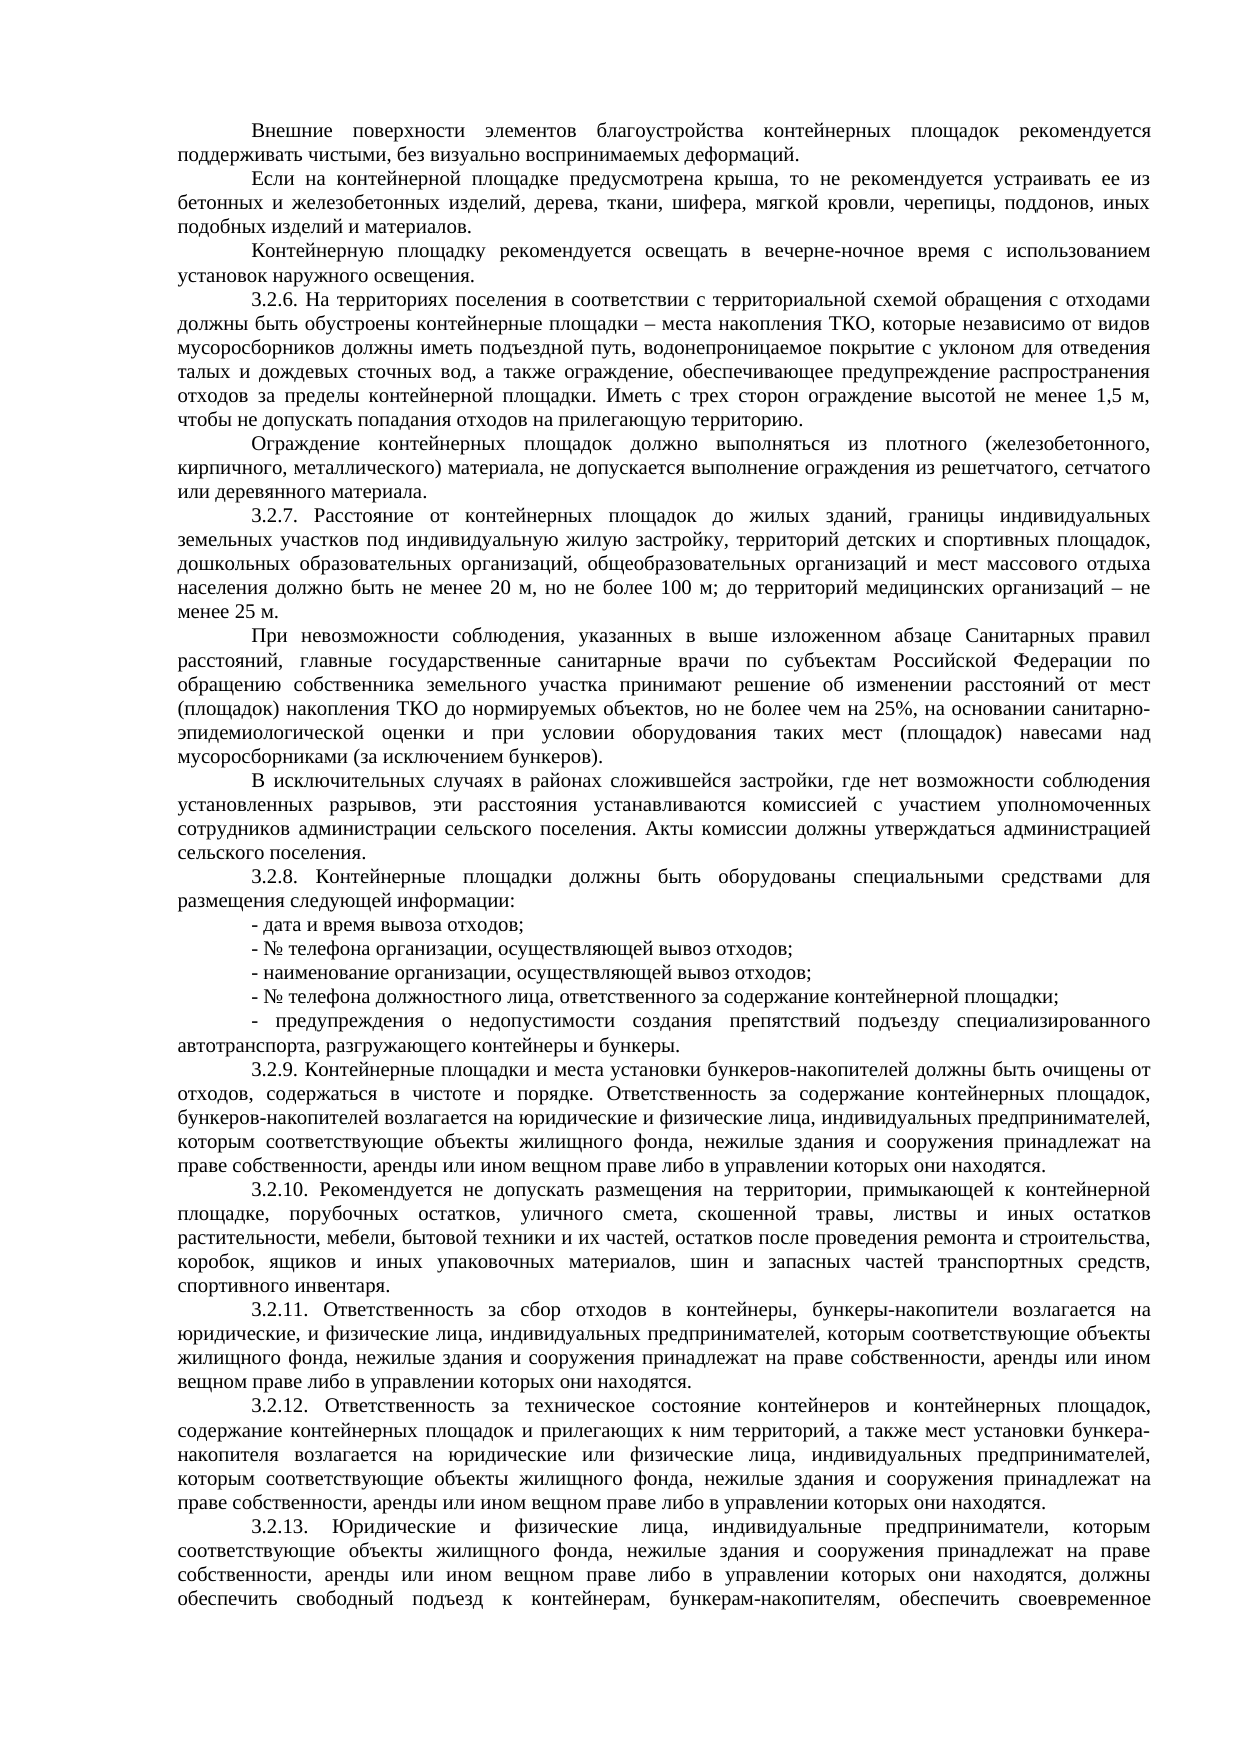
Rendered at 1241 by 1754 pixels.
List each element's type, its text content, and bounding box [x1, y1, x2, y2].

text - дата и время вывоза отходов; [177, 912, 1152, 936]
text - № телефона организации, осуществляющей вывоз отходов; [177, 936, 1152, 960]
text 3.2.6. На территориях поселения в соответствии с территориальной схемой обращения с отходами должны быть обустроены контейнерные площадки – места накопления ТКО, которые независимо от видов мусоросборников должны иметь подъездной путь, водонепроницаемое покрытие с уклоном для отведения талых и дождевых сточных вод, а также ограждение, обеспечивающее предупреждение распространения отходов за пределы контейнерной площадки. Иметь с трех сторон ограждение высотой не менее 1,5 м, чтобы не допускать попадания отходов на прилегающую территорию. [177, 287, 1152, 431]
text 3.2.12. Ответственность за техническое состояние контейнеров и контейнерных площадок, содержание контейнерных площадок и прилегающих к ним территорий, а также мест установки бункера-накопителя возлагается на юридические или физические лица, индивидуальных предпринимателей, которым соответствующие объекты жилищного фонда, нежилые здания и сооружения принадлежат на праве собственности, аренды или ином вещном праве либо в управлении которых они находятся. [177, 1393, 1152, 1514]
text Контейнерную площадку рекомендуется освещать в вечерне-ночное время с использованием установок наружного освещения. [177, 238, 1152, 287]
text - № телефона должностного лица, ответственного за содержание контейнерной площадки; [177, 984, 1152, 1008]
text 3.2.7. Расстояние от контейнерных площадок до жилых зданий, границы индивидуальных земельных участков под индивидуальную жилую застройку, территорий детских и спортивных площадок, дошкольных образовательных организаций, общеобразовательных организаций и мест массового отдыха населения должно быть не менее 20 м, но не более 100 м; до территорий медицинских организаций – не менее 25 м. [177, 503, 1152, 623]
text 3.2.9. Контейнерные площадки и места установки бункеров-накопителей должны быть очищены от отходов, содержаться в чистоте и порядке. Ответственность за содержание контейнерных площадок, бункеров-накопителей возлагается на юридические и физические лица, индивидуальных предпринимателей, которым соответствующие объекты жилищного фонда, нежилые здания и сооружения принадлежат на праве собственности, аренды или ином вещном праве либо в управлении которых они находятся. [177, 1057, 1152, 1177]
text Если на контейнерной площадке предусмотрена крыша, то не рекомендуется устраивать ее из бетонных и железобетонных изделий, дерева, ткани, шифера, мягкой кровли, черепицы, поддонов, иных подобных изделий и материалов. [177, 166, 1152, 238]
text 3.2.11. Ответственность за сбор отходов в контейнеры, бункеры-накопители возлагается на юридические, и физические лица, индивидуальных предпринимателей, которым соответствующие объекты жилищного фонда, нежилые здания и сооружения принадлежат на праве собственности, аренды или ином вещном праве либо в управлении которых они находятся. [177, 1297, 1152, 1393]
text 3.2.8. Контейнерные площадки должны быть оборудованы специальными средствами для размещения следующей информации: [177, 864, 1152, 912]
text Внешние поверхности элементов благоустройства контейнерных площадок рекомендуется поддерживать чистыми, без визуально воспринимаемых деформаций. [177, 118, 1152, 166]
text - наименование организации, осуществляющей вывоз отходов; [177, 960, 1152, 984]
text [177, 1514, 1152, 1610]
text - предупреждения о недопустимости создания препятствий подъезду специализированного автотранспорта, разгружающего контейнеры и бункеры. [177, 1008, 1152, 1057]
text При невозможности соблюдения, указанных в выше изложенном абзаце Санитарных правил расстояний, главные государственные санитарные врачи по субъектам Российской Федерации по обращению собственника земельного участка принимают решение об изменении расстояний от мест (площадок) накопления ТКО до нормируемых объектов, но не более чем на 25%, на основании санитарно-эпидемиологической оценки и при условии оборудования таких мест (площадок) навесами над мусоросборниками (за исключением бункеров). [177, 623, 1152, 768]
text Ограждение контейнерных площадок должно выполняться из плотного (железобетонного, кирпичного, металлического) материала, не допускается выполнение ограждения из решетчатого, сетчатого или деревянного материала. [177, 431, 1152, 503]
text 3.2.10. Рекомендуется не допускать размещения на территории, примыкающей к контейнерной площадке, порубочных остатков, уличного смета, скошенной травы, листвы и иных остатков растительности, мебели, бытовой техники и их частей, остатков после проведения ремонта и строительства, коробок, ящиков и иных упаковочных материалов, шин и запасных частей транспортных средств, спортивного инвентаря. [177, 1177, 1152, 1297]
text В исключительных случаях в районах сложившейся застройки, где нет возможности соблюдения установленных разрывов, эти расстояния устанавливаются комиссией с участием уполномоченных сотрудников администрации сельского поселения. Акты комиссии должны утверждаться администрацией сельского поселения. [177, 768, 1152, 864]
